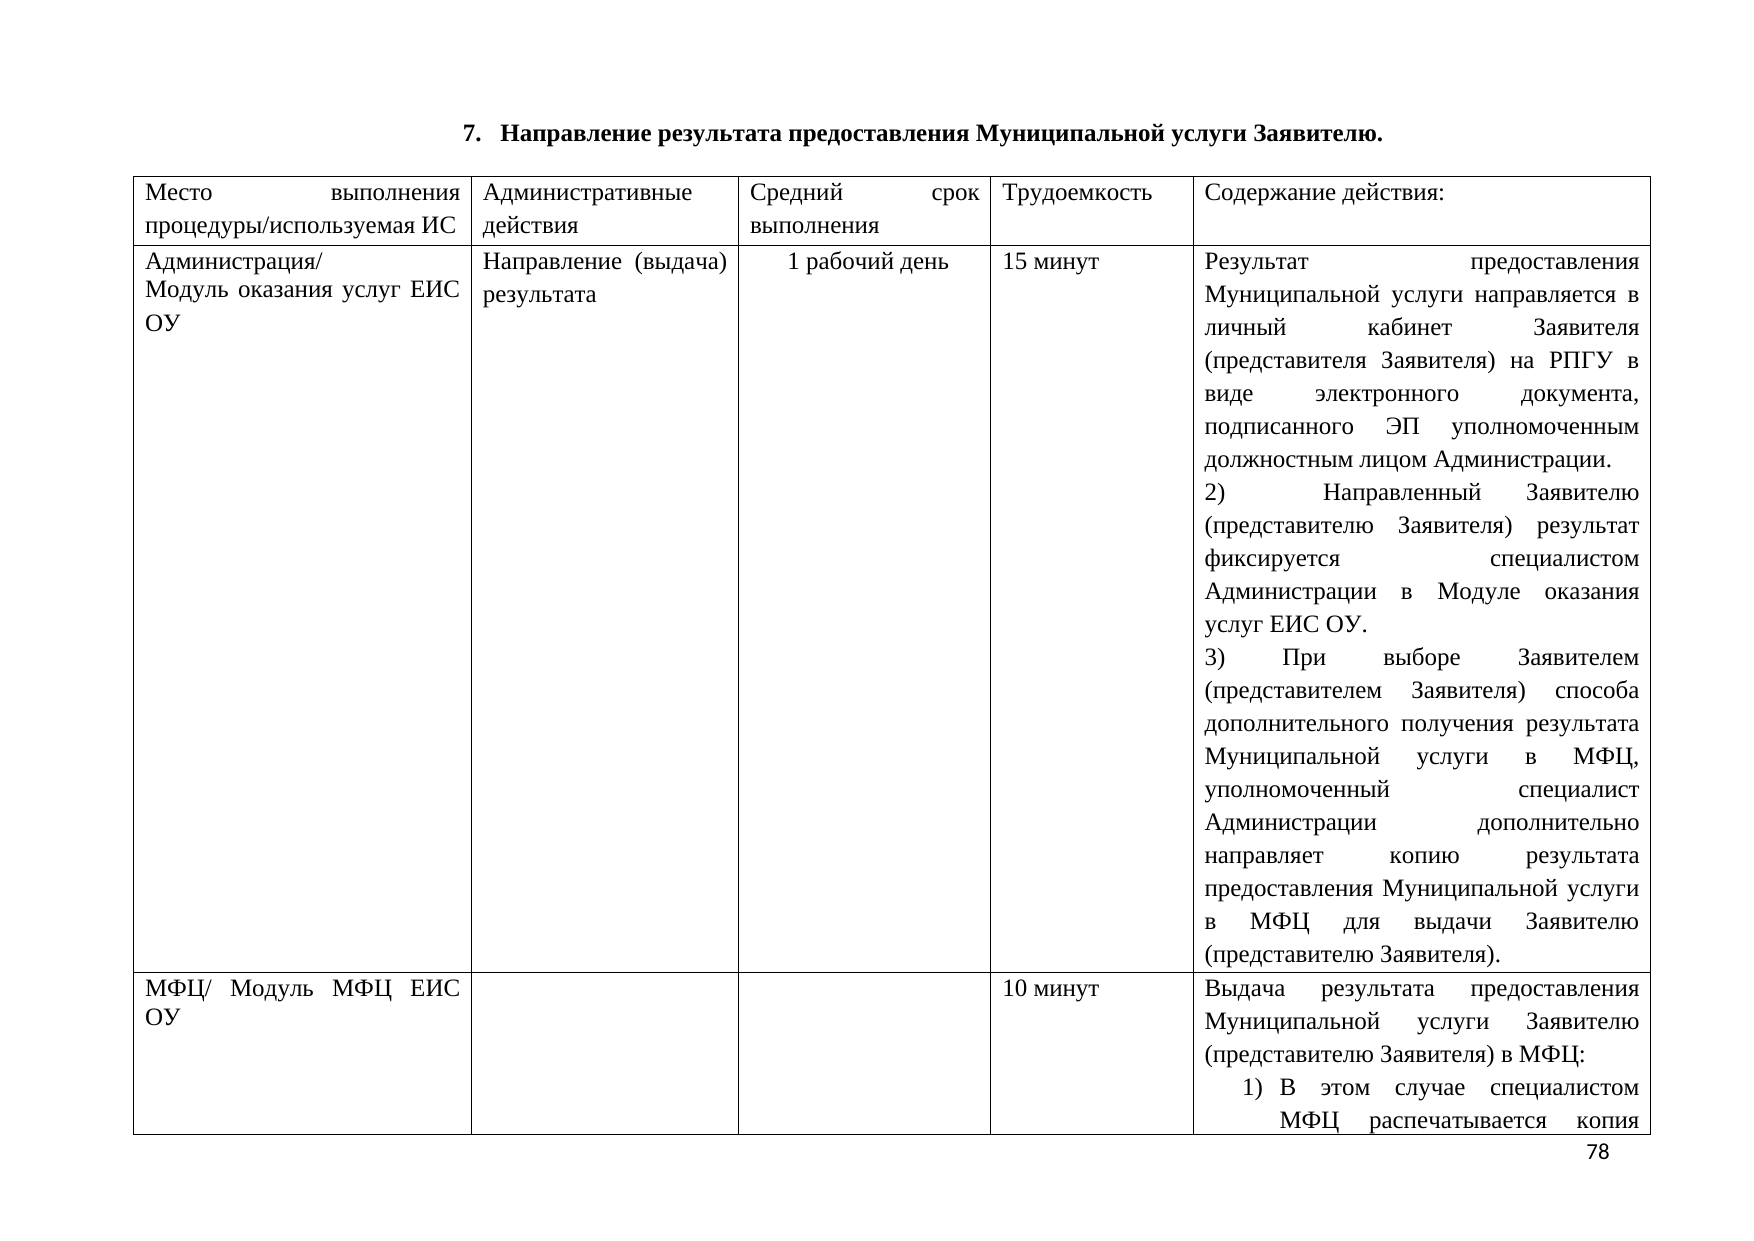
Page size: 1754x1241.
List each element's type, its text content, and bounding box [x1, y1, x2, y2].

table_cell МФЦ/ Модуль МФЦ ЕИС ОУ [134, 973, 471, 1134]
table_cell Результат предоставления Муниципальной услуги направляется в личный кабинет Заявителя (представителя Заявителя) на РПГУ в виде электронного документа, подписанного ЭП уполномоченным должностным лицом Администрации. 2) Направленный Заявителю (представителю Заявителя) результат фиксируется специалистом Администрации в Модуле оказания услуг ЕИС ОУ. 3) При выборе Заявителем (представителем Заявителя) способа дополнительного получения результата Муниципальной услуги в МФЦ, уполномоченный специалист Администрации дополнительно направляет копию результата предоставления Муниципальной услуги в МФЦ для выдачи Заявителю (представителю Заявителя). [1194, 246, 1650, 972]
table_cell Администрация/ Модуль оказания услуг ЕИС ОУ [134, 246, 471, 972]
table_cell 10 минут [991, 973, 1193, 1134]
list Направление результата предоставления Муниципальной услуги Заявителю. [236, 118, 1609, 147]
table_header Административные действия [472, 177, 738, 245]
table_cell 15 минут [991, 246, 1193, 972]
table_header Трудоемкость [991, 177, 1193, 245]
table_cell [472, 973, 738, 1134]
table_header Средний срок выполнения [739, 177, 990, 245]
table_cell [1194, 973, 1650, 1134]
table_cell [739, 973, 990, 1134]
table_cell Направление (выдача) результата [472, 246, 738, 972]
table_cell 1 рабочий день [739, 246, 990, 972]
table_header Содержание действия: [1194, 177, 1650, 245]
table_header Место выполнения процедуры/используемая ИС [134, 177, 471, 245]
